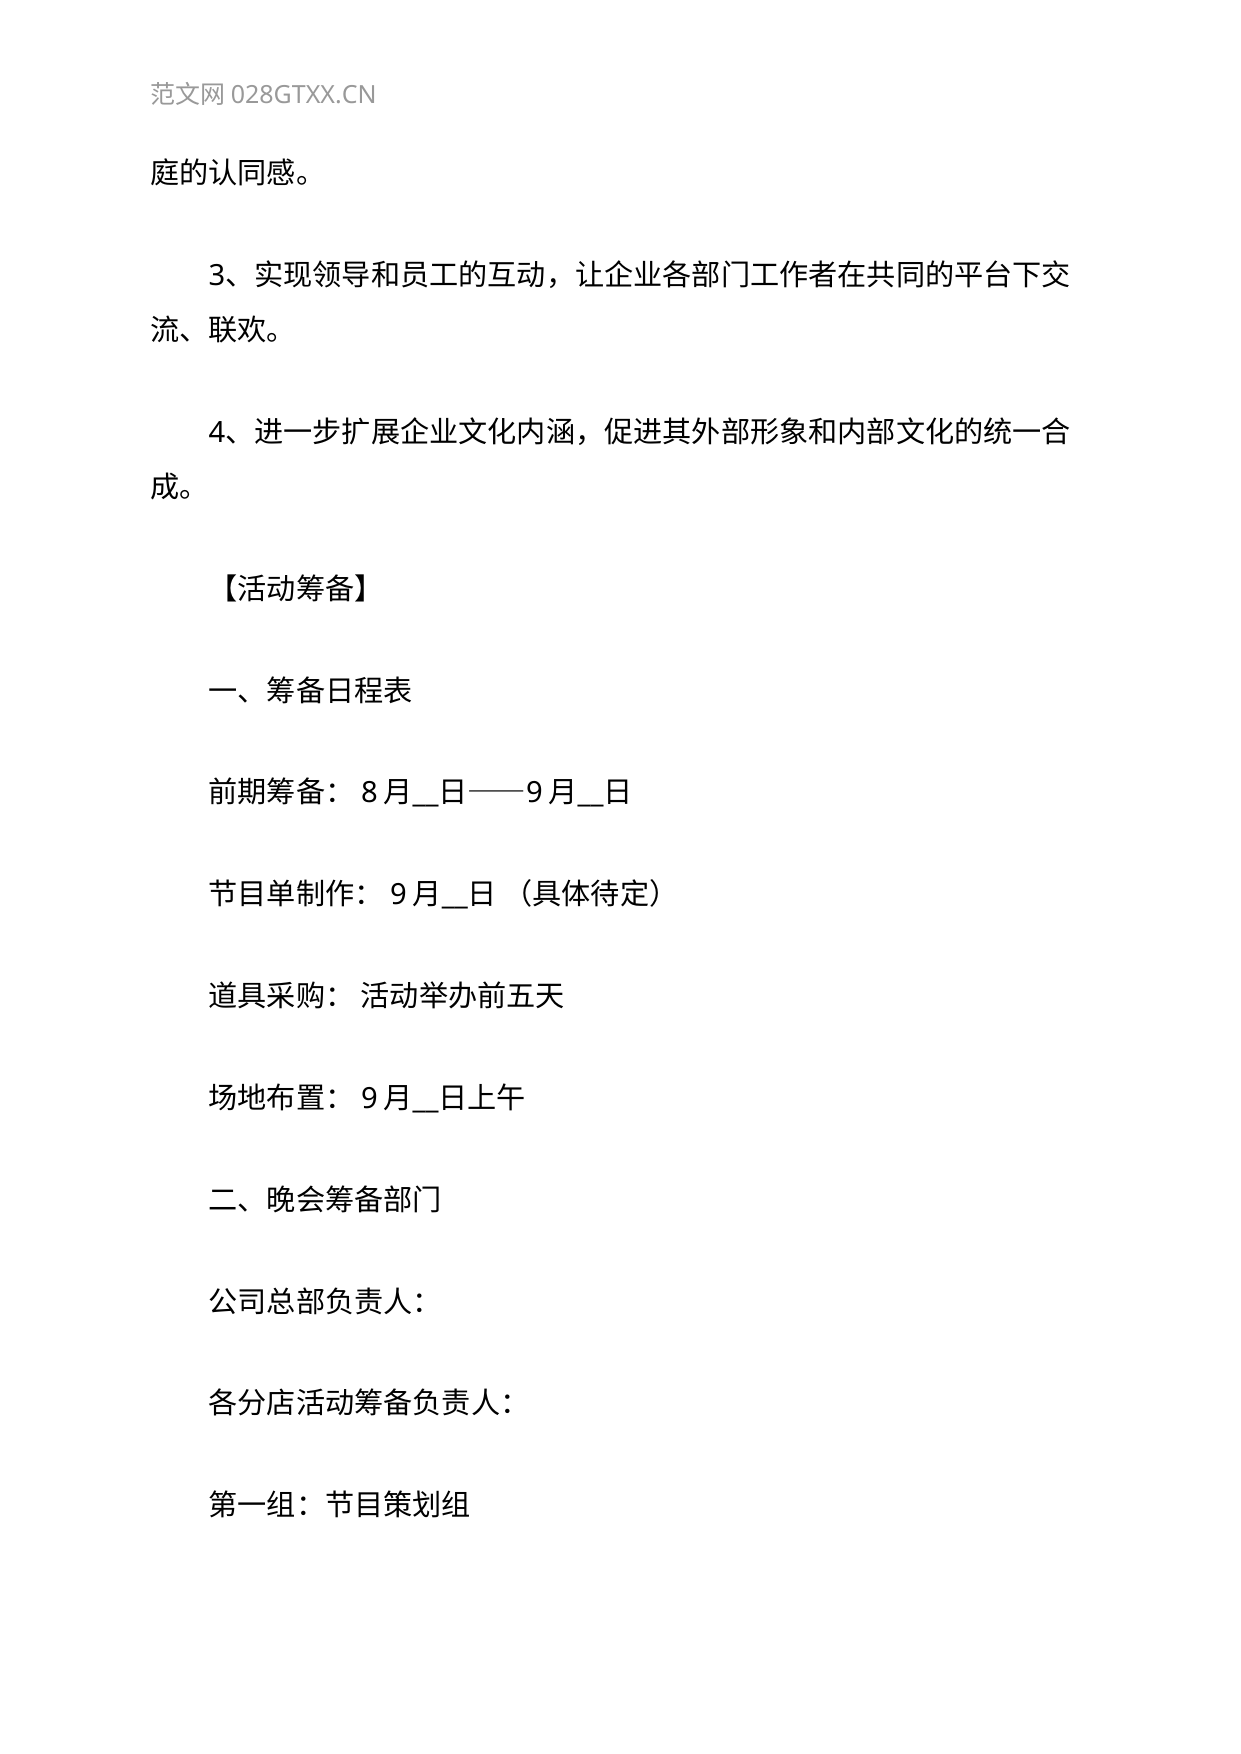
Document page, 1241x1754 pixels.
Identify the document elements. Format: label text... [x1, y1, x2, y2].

text 公司总部负责人： [150, 1278, 1090, 1321]
text 3、实现领导和员工的互动，让企业各部门工作者在共同的平台下交流、联欢。 [150, 252, 1090, 349]
text 各分店活动筹备负责人： [150, 1380, 1090, 1422]
text 场地布置： 9月__日上午 [150, 1074, 1090, 1117]
text 【活动筹备】 [150, 565, 1090, 608]
text 二、晚会筹备部门 [150, 1177, 1090, 1219]
text 4、进一步扩展企业文化内涵，促进其外部形象和内部文化的统一合成。 [150, 408, 1090, 506]
text 第一组：节目策划组 [150, 1482, 1090, 1524]
text 道具采购： 活动举办前五天 [150, 973, 1090, 1015]
text 节目单制作： 9月__日 （具体待定） [150, 871, 1090, 913]
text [150, 150, 1090, 192]
text 一、筹备日程表 [150, 667, 1090, 709]
text 前期筹备： 8月__日——9月__日 [150, 769, 1090, 811]
